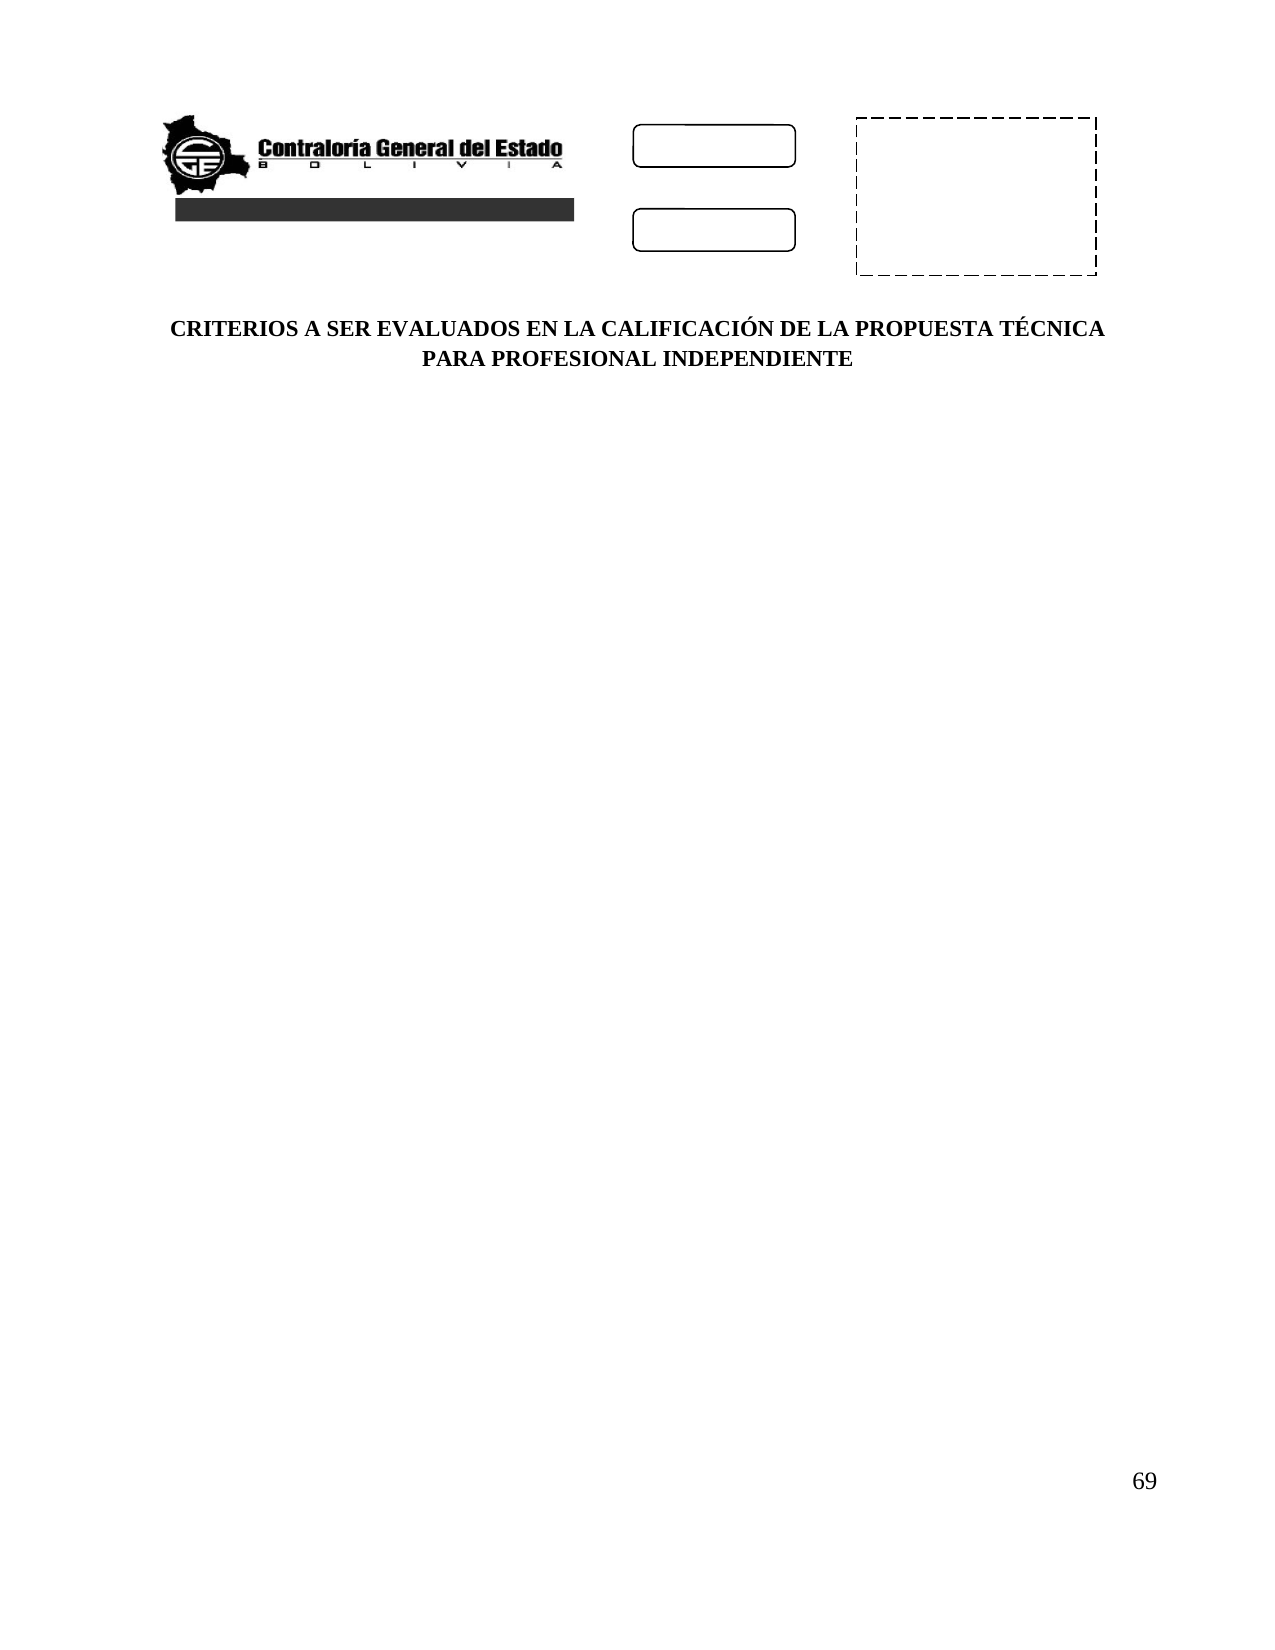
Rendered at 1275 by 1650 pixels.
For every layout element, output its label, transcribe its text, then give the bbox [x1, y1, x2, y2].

text CRITERIOS A SER EVALUADOS EN LA PROPUESTA TÉCNICA [118, 315, 1157, 342]
picture [162, 106, 575, 198]
text PARA PROFESIONAL INDEPENDIENTE [118, 345, 1157, 372]
